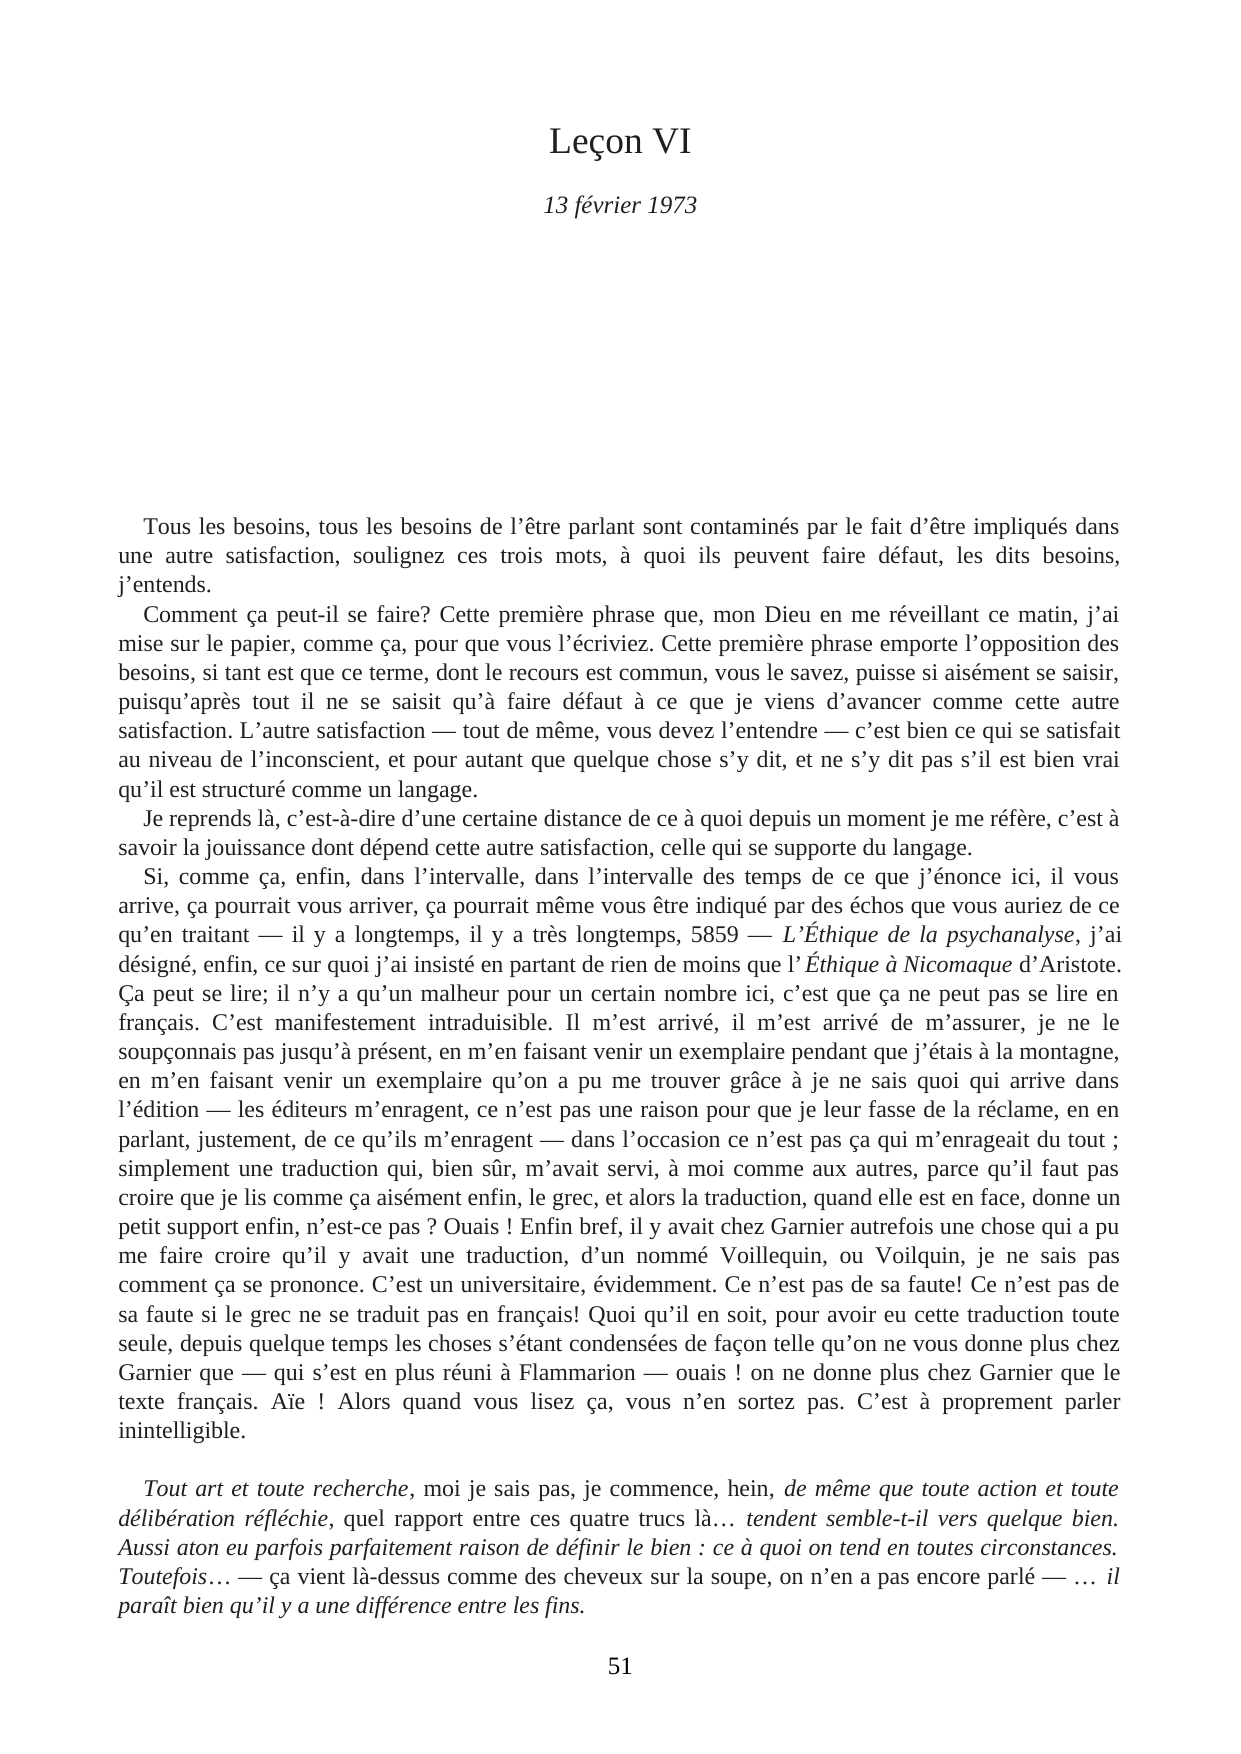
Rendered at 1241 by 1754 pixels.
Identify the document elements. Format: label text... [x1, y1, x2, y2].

text Tous les besoins, tous les besoins de l’être parlant sont contaminés par le fait d’être impliqués dans une autre satisfaction, soulignez ces trois mots, à quoi ils peuvent faire défaut, les dits besoins, j’entends. [118, 511, 1122, 598]
text Leçon VI [118, 118, 1122, 161]
text Je reprends là, c’est-à-dire d’une certaine distance de ce à quoi depuis un moment je me réfère, c’est à savoir la jouissance dont dépend cette autre satisfaction, celle qui se supporte du langage. [118, 802, 1122, 861]
text Comment ça peut-il se faire? Cette première phrase que, mon Dieu en me réveillant ce matin, j’ai mise sur le papier, comme ça, pour que vous l’écriviez. Cette première phrase emporte l’opposition des besoins, si tant est que ce terme, dont le recours est commun, vous le savez, puisse si aisément se saisir, puisqu’après tout il ne se saisit qu’à faire défaut à ce que je viens d’avancer comme cette autre satisfaction. L’autre satisfaction — tout de même, vous devez l’entendre — c’est bien ce qui se satisfait au niveau de l’inconscient, et pour autant que quelque chose s’y dit, et ne s’y dit pas s’il est bien vrai qu’il est structuré comme un langage. [118, 598, 1122, 802]
text Si, comme ça, enfin, dans l’intervalle, dans l’intervalle des temps de ce que j’énonce ici, il vous arrive, ça pourrait vous arriver, ça pourrait même vous être indiqué par des échos que vous auriez de ce qu’en traitant — il y a longtemps, il y a très longtemps, 5859 — L’Éthique de la psychanalyse, j’ai désigné, enfin, ce sur quoi j’ai insisté en partant de rien de moins que l’Éthique à Nicomaque d’Aristote. Ça peut se lire; il n’y a qu’un malheur pour un certain nombre ici, c’est que ça ne peut pas se lire en français. C’est manifestement intraduisible. Il m’est arrivé, il m’est arrivé de m’assurer, je ne le soupçonnais pas jusqu’à présent, en m’en faisant venir un exemplaire pendant que j’étais à la montagne, en m’en faisant venir un exemplaire qu’on a pu me trouver grâce à je ne sais quoi qui arrive dans l’édition — les éditeurs m’enragent, ce n’est pas une raison pour que je leur fasse de la réclame, en en parlant, justement, de ce qu’ils m’enragent — dans l’occasion ce n’est pas ça qui m’enrageait du tout ; simplement une traduction qui, bien sûr, m’avait servi, à moi comme aux autres, parce qu’il faut pas croire que je lis comme ça aisément enfin, le grec, et alors la traduction, quand elle est en face, donne un petit support enfin, n’est-ce pas ? Ouais ! Enfin bref, il y avait chez Garnier autrefois une chose qui a pu me faire croire qu’il y avait une traduction, d’un nommé Voillequin, ou Voilquin, je ne sais pas comment ça se prononce. C’est un universitaire, évidemment. Ce n’est pas de sa faute! Ce n’est pas de sa faute si le grec ne se traduit pas en français! Quoi qu’il en soit, pour avoir eu cette traduction toute seule, depuis quelque temps les choses s’étant condensées de façon telle qu’on ne vous donne plus chez Garnier que — qui s’est en plus réuni à Flammarion — ouais ! on ne donne plus chez Garnier que le texte français. Aïe ! Alors quand vous lisez ça, vous n’en sortez pas. C’est à proprement parler inintelligible. [118, 861, 1122, 1444]
text Tout art et toute recherche, moi je sais pas, je commence, hein, de même que toute action et toute délibération réfléchie, quel rapport entre ces quatre trucs là… tendent semble-t-il vers quelque bien. Aussi aton eu parfois parfaitement raison de définir le bien : ce à quoi on tend en toutes circonstances. Toutefois… — ça vient là-dessus comme des cheveux sur la soupe, on n’en a pas encore parlé — … il paraît bien qu’il y a une différence entre les fins. [118, 1473, 1122, 1619]
text 13 février 1973 [118, 190, 1122, 219]
